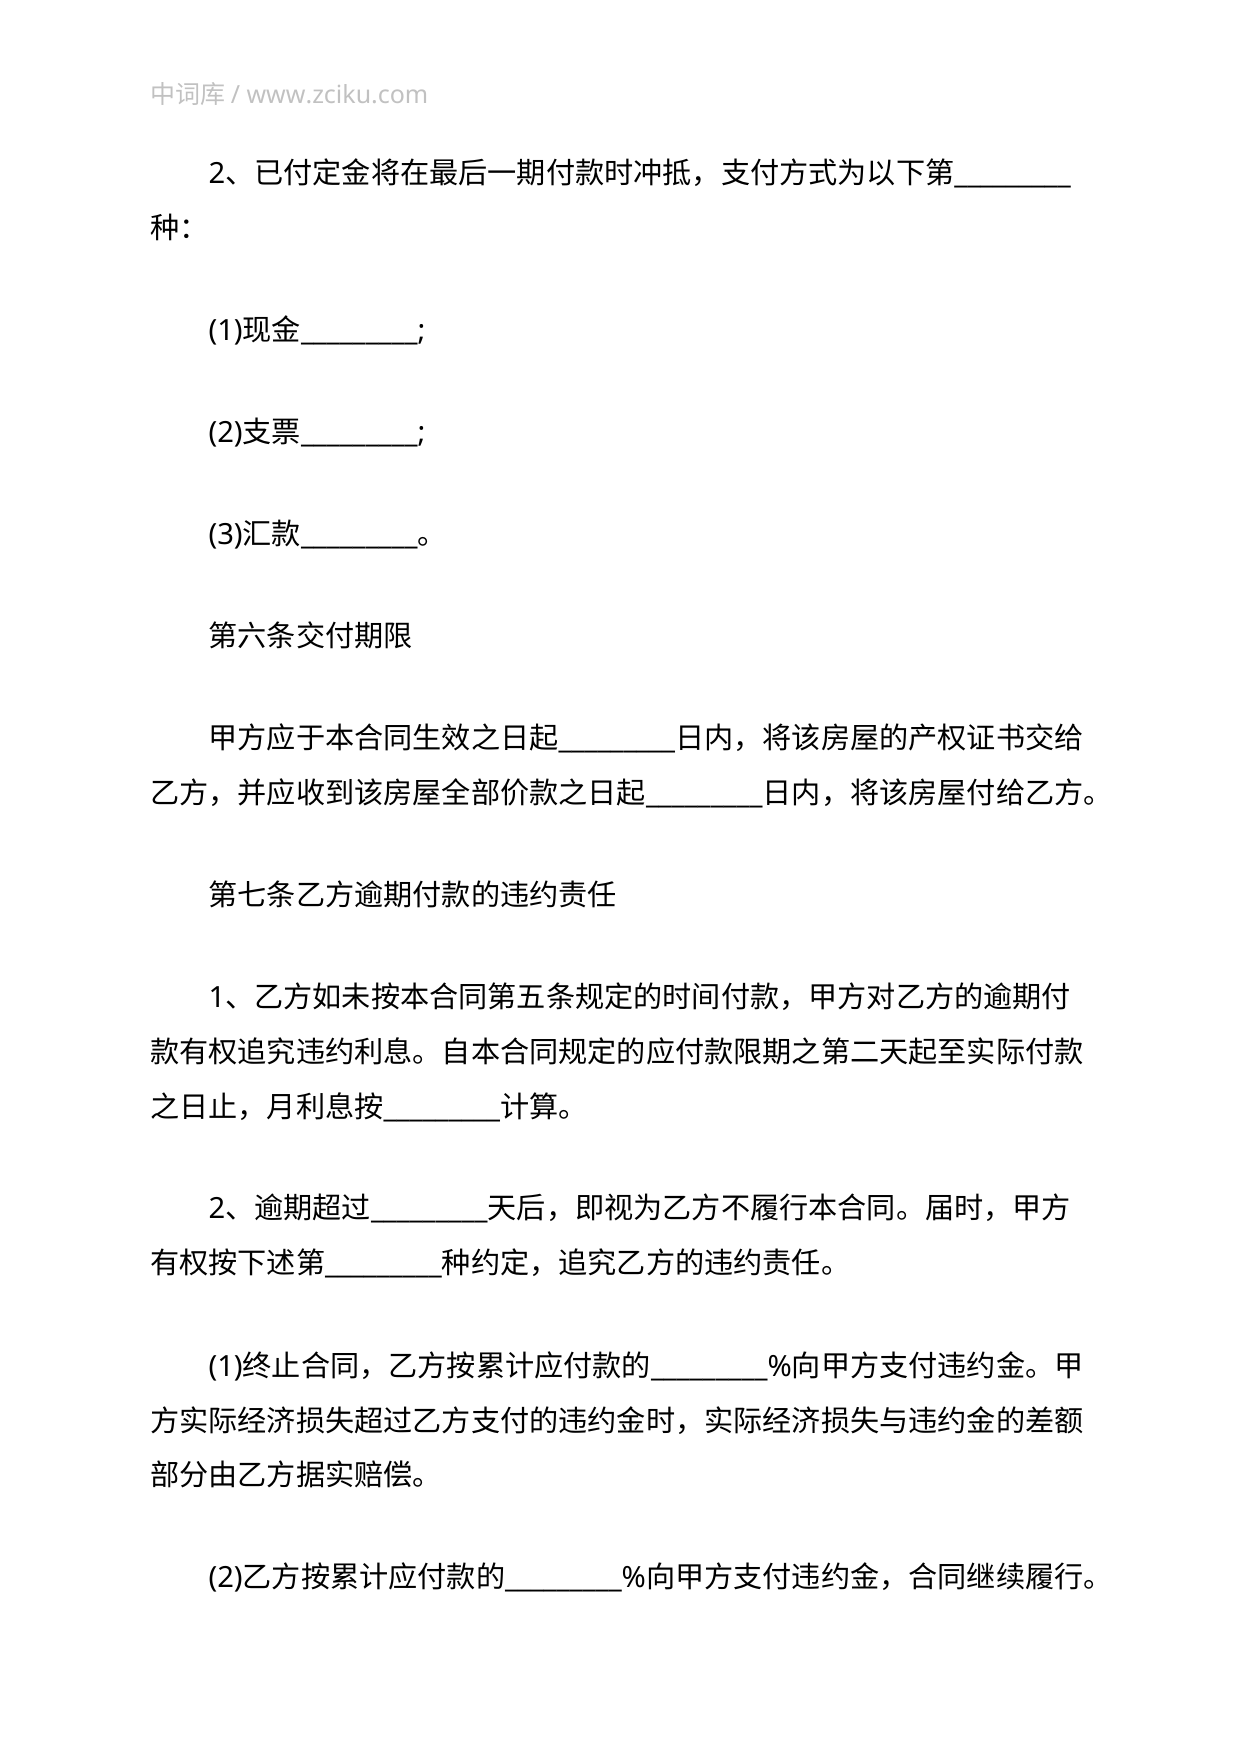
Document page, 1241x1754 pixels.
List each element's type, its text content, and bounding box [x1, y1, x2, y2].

text 第七条乙方逾期付款的违约责任 [150, 871, 1090, 914]
text 甲方应于本合同生效之日起_________日内，将该房屋的产权证书交给乙方，并应收到该房屋全部价款之日起_________日内，将该房屋付给乙方。 [150, 714, 1090, 812]
text 2、已付定金将在最后一期付款时冲抵，支付方式为以下第_________种： [150, 150, 1090, 247]
text (2)支票_________; [150, 409, 1090, 451]
text 2、逾期超过_________天后，即视为乙方不履行本合同。届时，甲方有权按下述第_________种约定，追究乙方的违约责任。 [150, 1185, 1090, 1282]
text 1、乙方如未按本合同第五条规定的时间付款，甲方对乙方的逾期付款有权追究违约利息。自本合同规定的应付款限期之第二天起至实际付款之日止，月利息按_________计算。 [150, 973, 1090, 1126]
text (1)终止合同，乙方按累计应付款的_________%向甲方支付违约金。甲方实际经济损失超过乙方支付的违约金时，实际经济损失与违约金的差额部分由乙方据实赔偿。 [150, 1342, 1090, 1494]
text (2)乙方按累计应付款的_________%向甲方支付违约金，合同继续履行。 [150, 1554, 1090, 1596]
text (1)现金_________; [150, 307, 1090, 349]
text 第六条交付期限 [150, 613, 1090, 655]
text (3)汇款_________。 [150, 511, 1090, 553]
